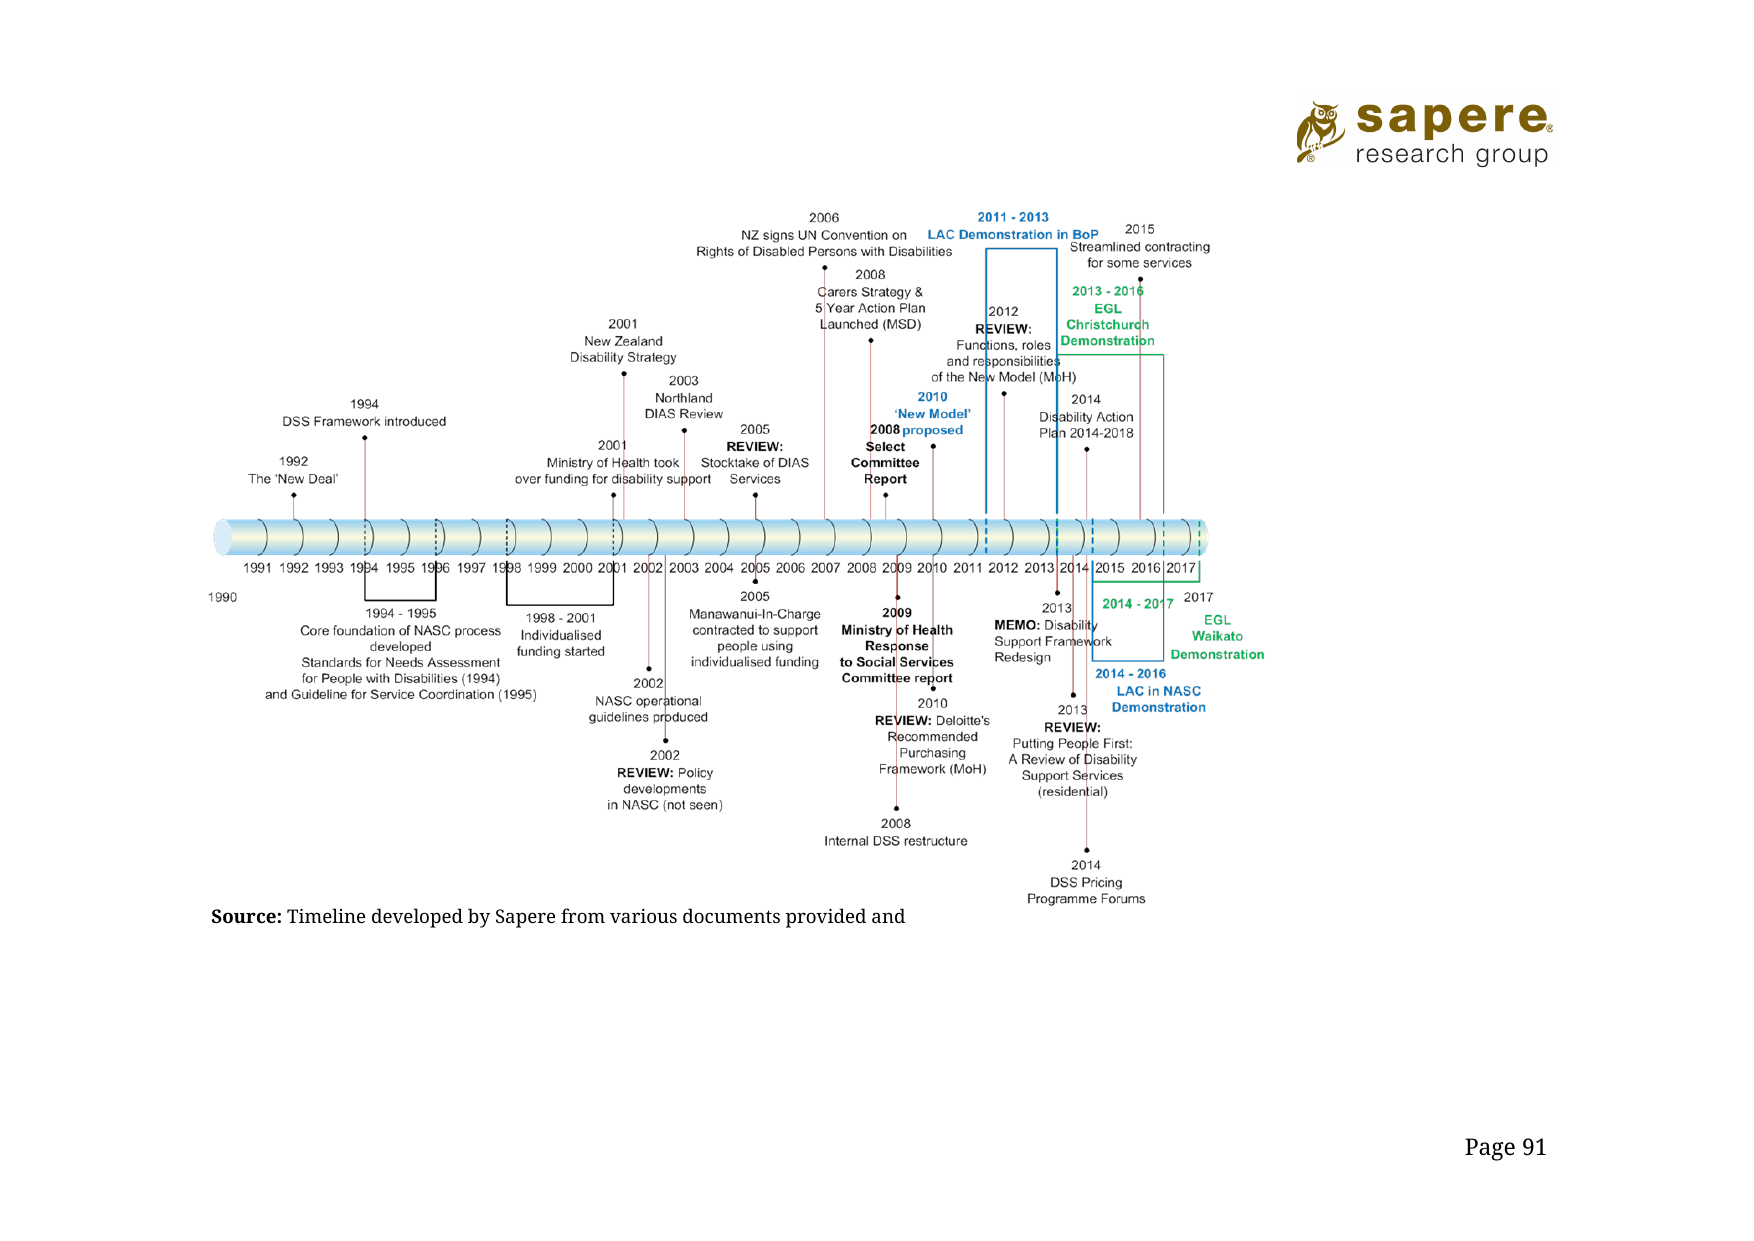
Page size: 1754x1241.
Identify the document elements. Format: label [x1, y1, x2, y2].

picture [1297, 89, 1554, 168]
picture [206, 206, 1267, 909]
